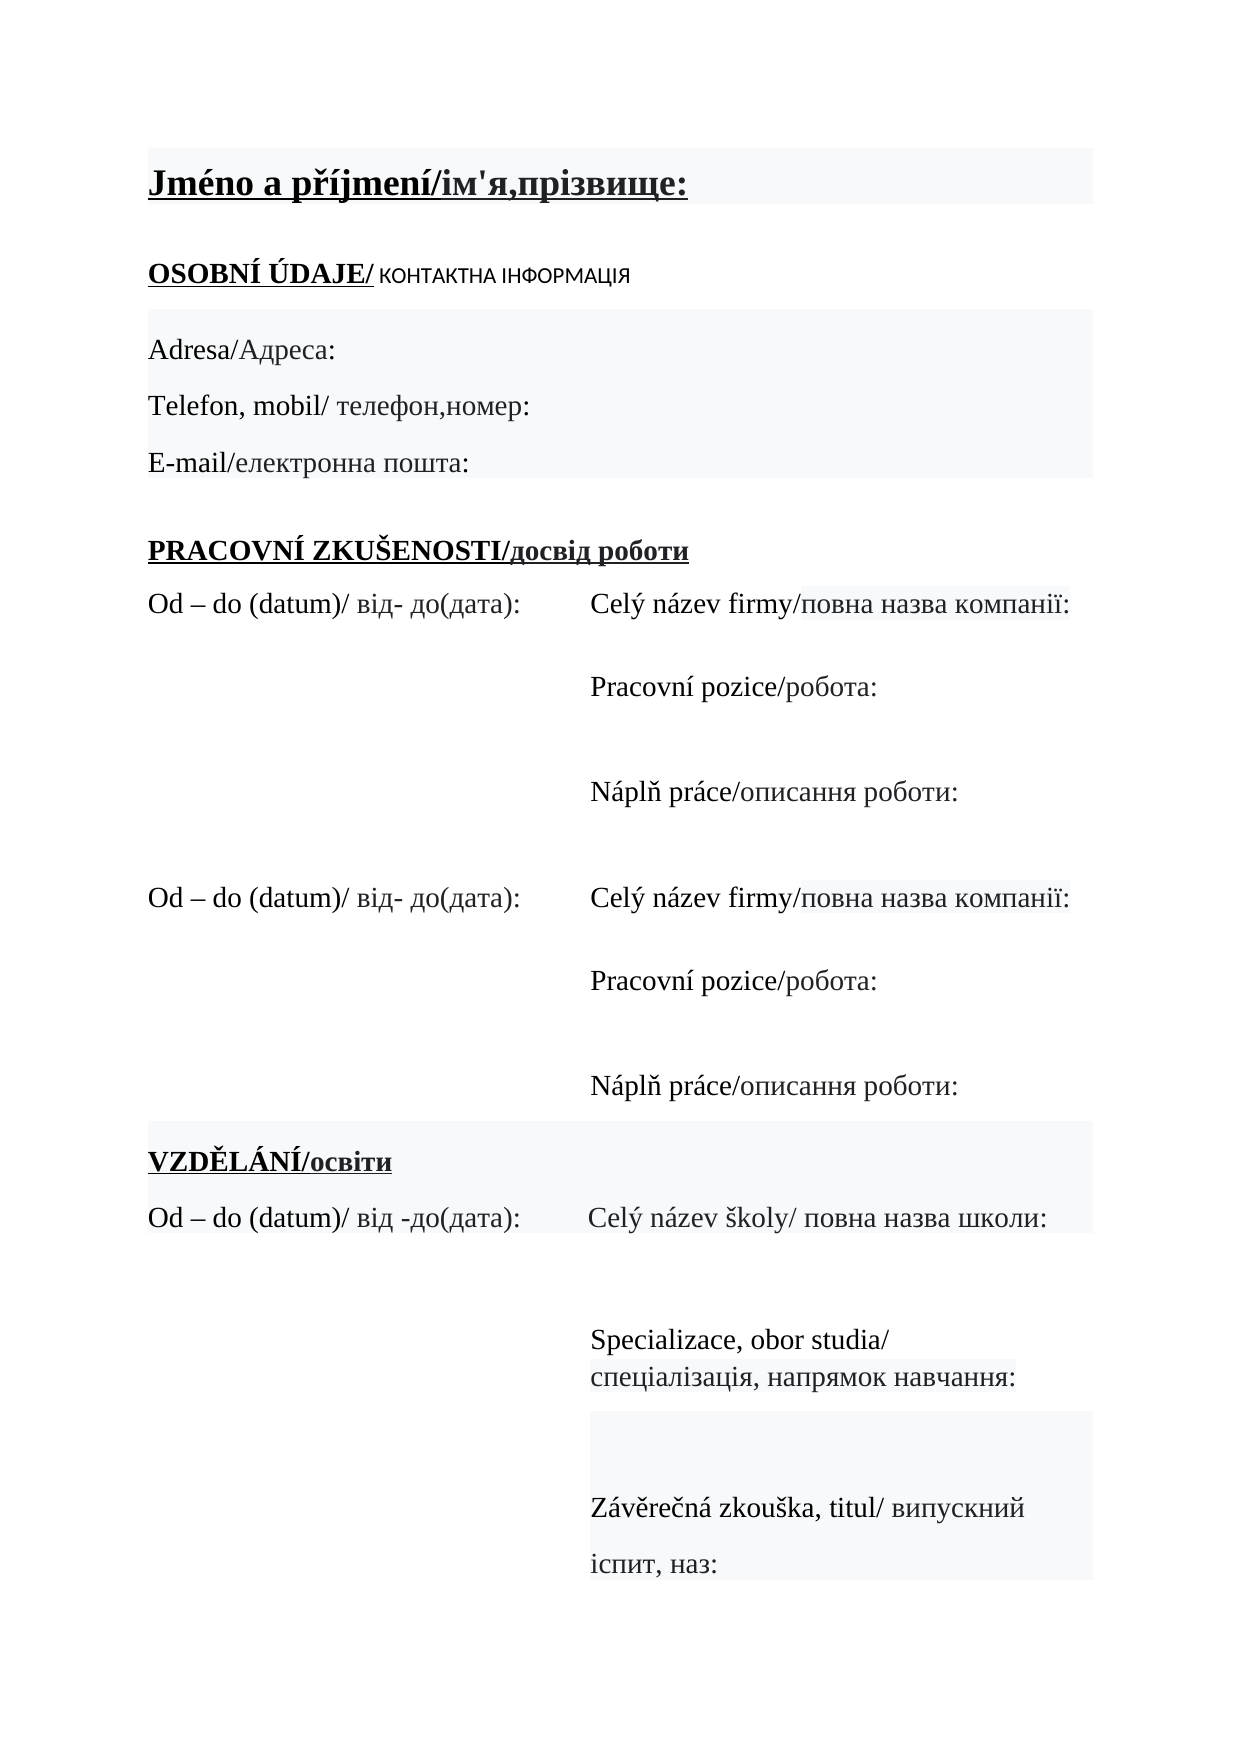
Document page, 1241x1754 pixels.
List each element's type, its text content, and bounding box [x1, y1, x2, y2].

text Náplň práce/описання роботи: [516, 774, 1093, 808]
text Od – do (datum)/ від- до(дата): Celý název firmy/повна назва компанії: [148, 586, 1093, 650]
text Od – do (datum)/ від -до(дата): Celý název školy/ повна назва школи: [148, 1177, 1093, 1233]
text Pracovní pozice/робота: [148, 669, 1093, 702]
text PRACOVNÍ ZKUŠENOSTI/досвід роботи [148, 533, 1093, 567]
text E-mail/електронна пошта: [148, 422, 1093, 478]
text Adresa/Адреса: [148, 309, 1093, 366]
text VZDĚLÁNÍ/освіти [148, 1121, 1093, 1177]
text Náplň práce/описання роботи: [516, 1068, 1093, 1102]
text Závěrečná zkouška, titul/ випускний іспит, наз: [590, 1468, 1093, 1580]
text Telefon, mobil/ телефон,номер: [148, 366, 1093, 422]
text Pracovní pozice/робота: [148, 963, 1093, 996]
text Specializace, obor studia/ cпеціалізація, напрямок навчання: [590, 1286, 1093, 1392]
text Od – do (datum)/ від- до(дата): Celý název firmy/повна назва компанії: [148, 880, 1093, 944]
text Jméno a příjmení/ім'я,прізвище: [148, 148, 1093, 204]
text OSOBNÍ ÚDAJE/ КОНТАКТНА ІНФОРМАЦІЯ [148, 257, 1093, 290]
